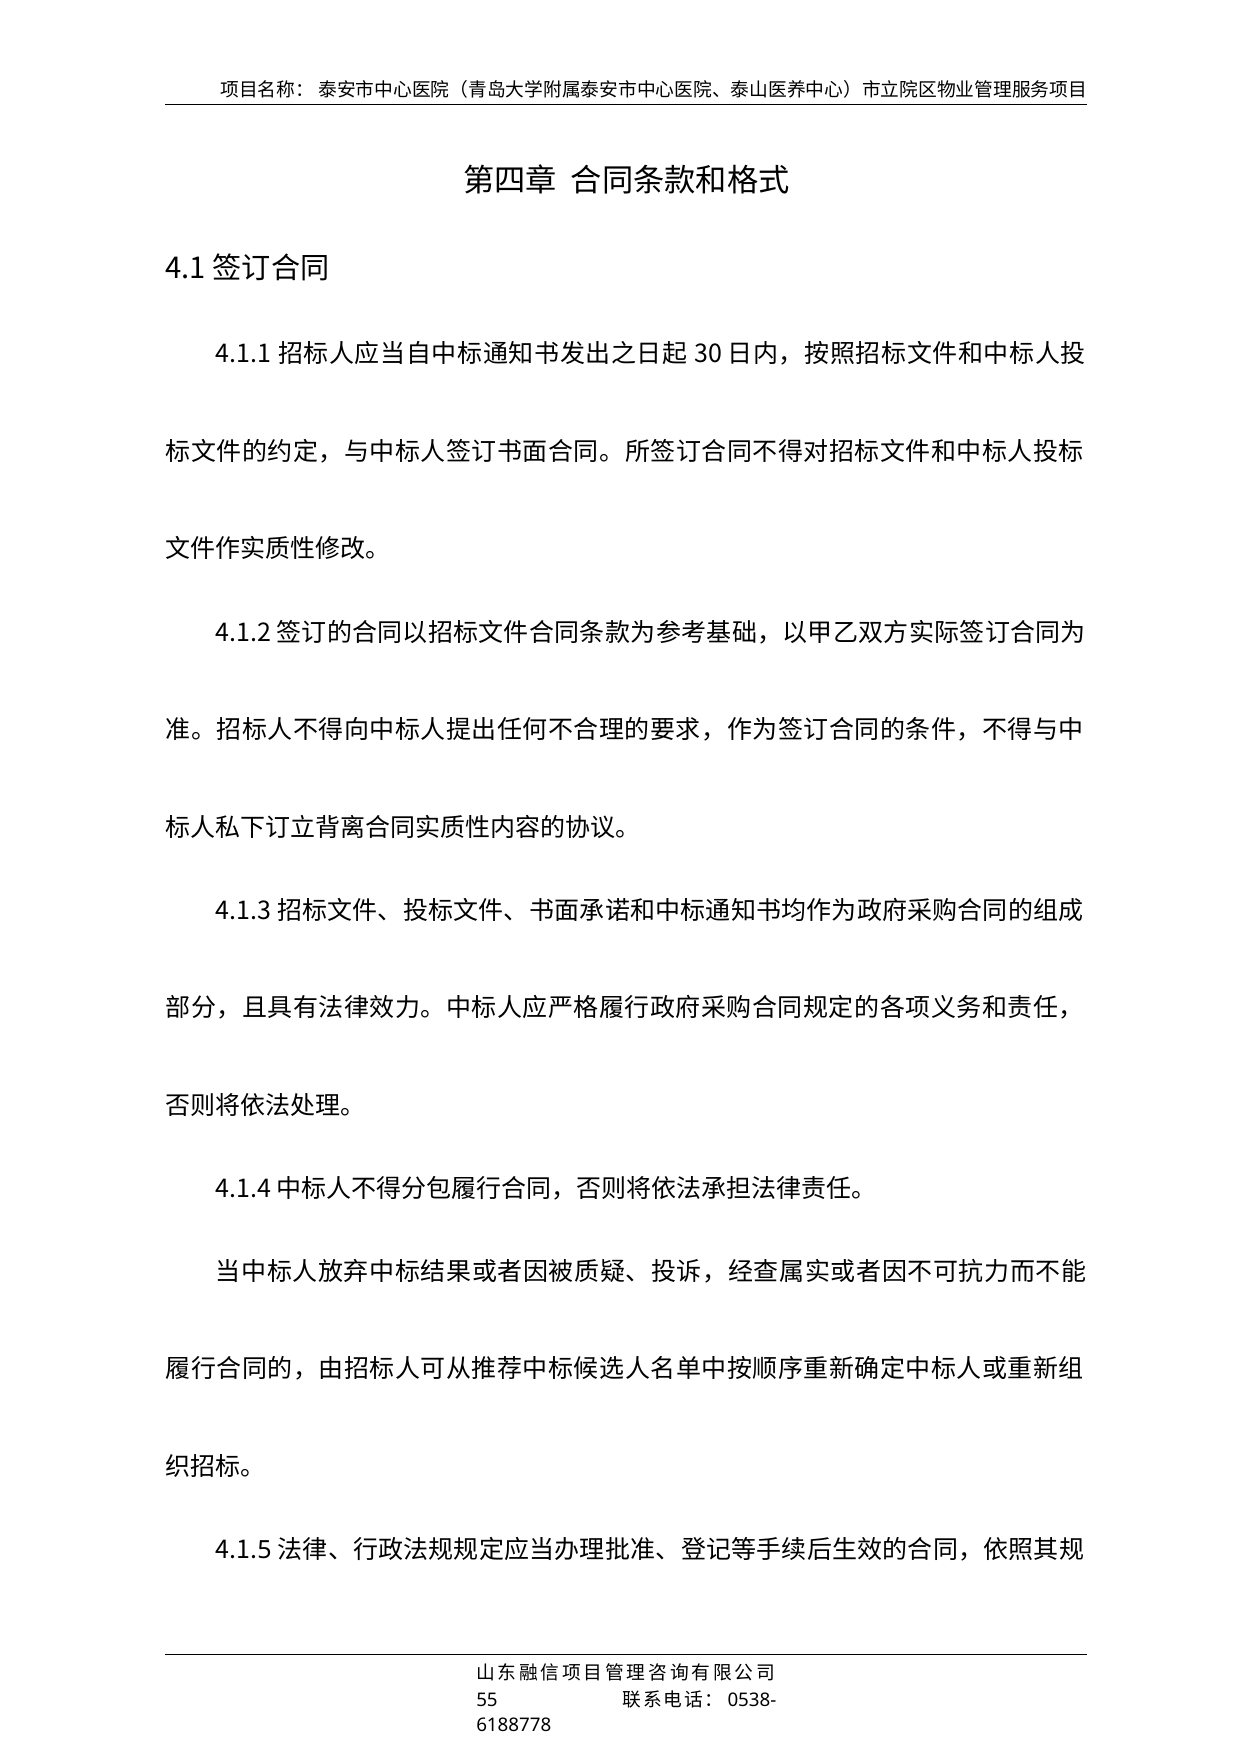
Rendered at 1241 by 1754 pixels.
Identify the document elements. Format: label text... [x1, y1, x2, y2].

text 4.1.3 招标文件、投标文件、书面承诺和中标通知书均作为政府采购合同的组成部分，且具有法律效力。中标人应严格履行政府采购合同规定的各项义务和责任，否则将依法处理。 [165, 876, 1087, 1136]
subtitle 4.1 签订合同 [165, 233, 1087, 298]
text 4.1.4 中标人不得分包履行合同，否则将依法承担法律责任。 [165, 1154, 1087, 1219]
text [165, 1515, 1087, 1580]
subtitle 第四章 合同条款和格式 [165, 146, 1087, 211]
text 4.1.2签订的合同以招标文件合同条款为参考基础，以甲乙双方实际签订合同为准。招标人不得向中标人提出任何不合理的要求，作为签订合同的条件，不得与中标人私下订立背离合同实质性内容的协议。 [165, 598, 1087, 858]
text 4.1.1 招标人应当自中标通知书发出之日起30日内，按照招标文件和中标人投标文件的约定，与中标人签订书面合同。所签订合同不得对招标文件和中标人投标文件作实质性修改。 [165, 319, 1087, 579]
text 当中标人放弃中标结果或者因被质疑、投诉，经查属实或者因不可抗力而不能履行合同的，由招标人可从推荐中标候选人名单中按顺序重新确定中标人或重新组织招标。 [165, 1237, 1087, 1497]
